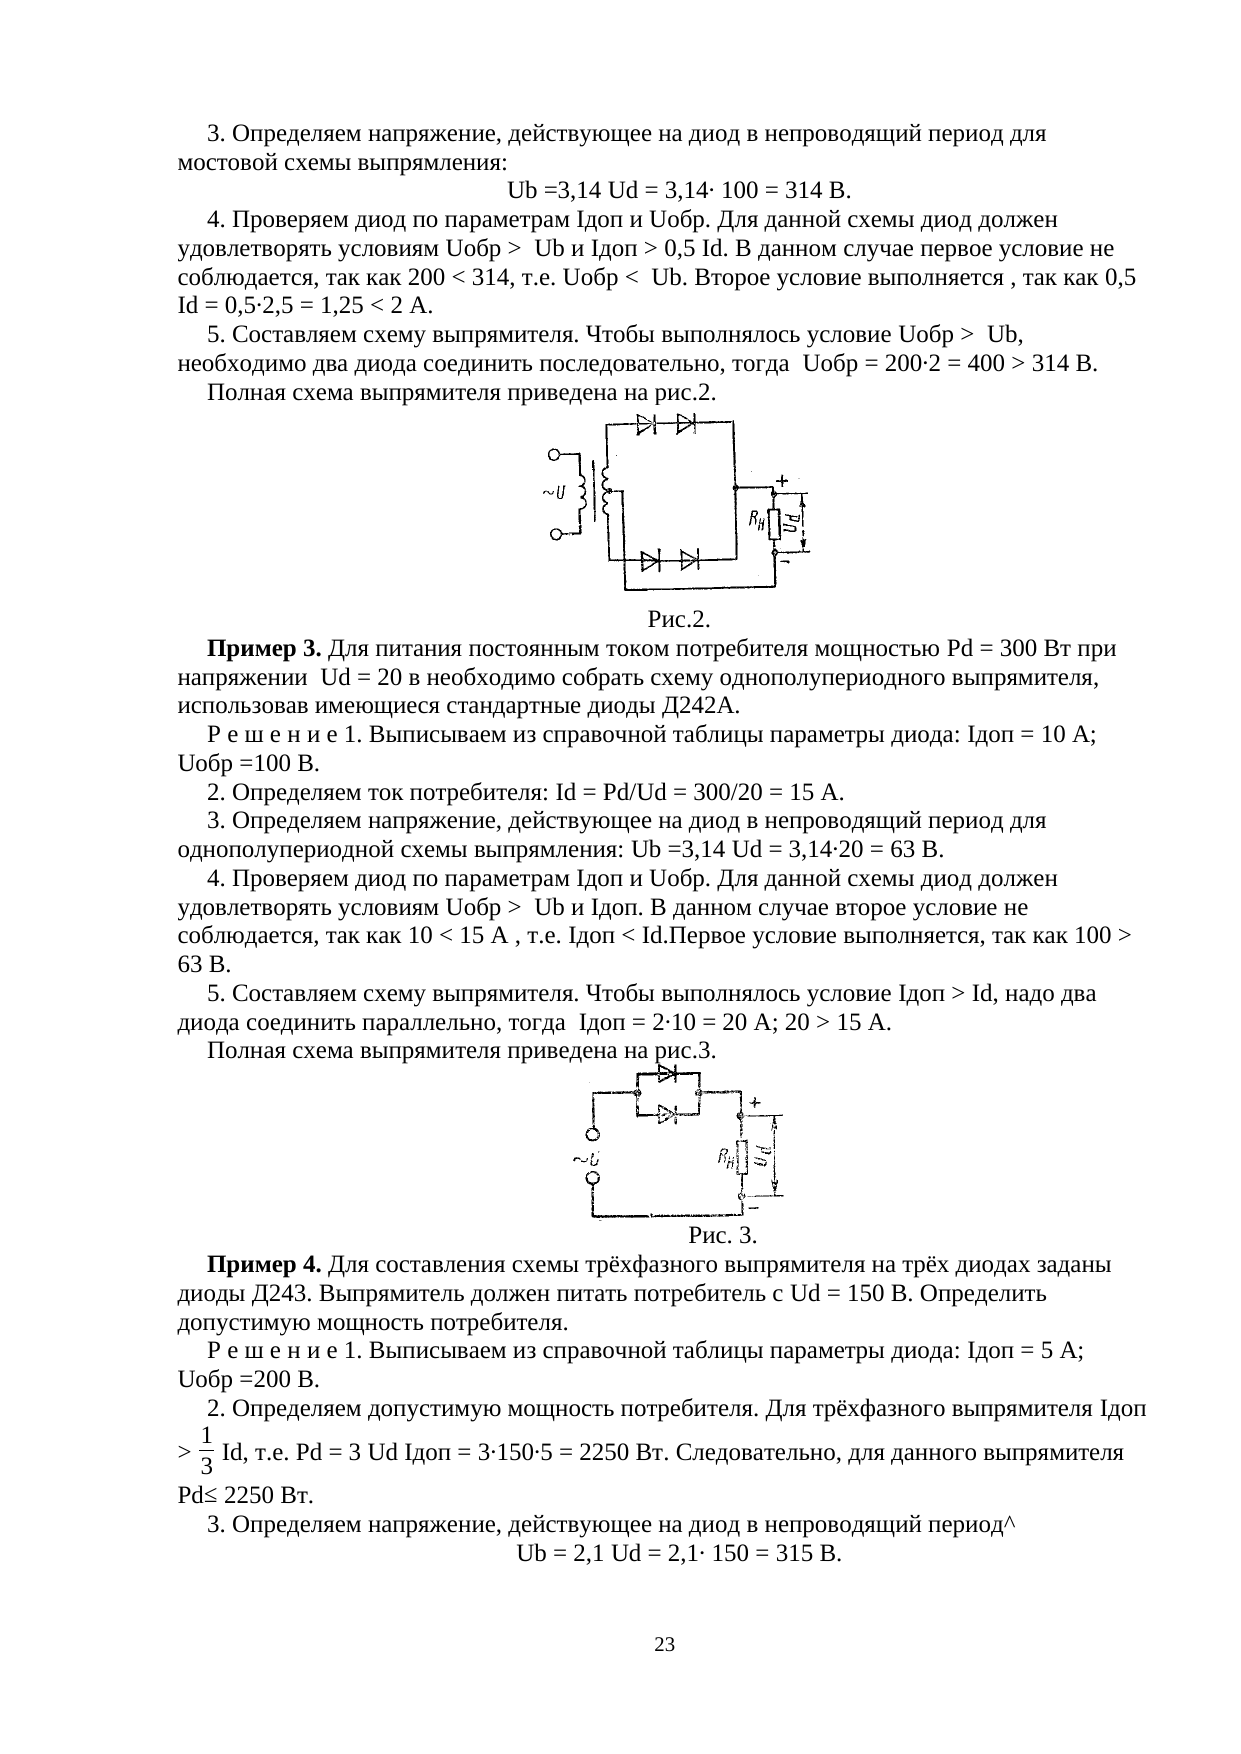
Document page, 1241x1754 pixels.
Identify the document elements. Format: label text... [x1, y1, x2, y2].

text Р е ш е н и е 1. Выписываем из справочной таблицы параметры диода: Iдоп = 10 А; Uобр =100 В. [177, 719, 1152, 777]
text 5. Составляем схему выпрямителя. Чтобы выполнялось условие Iдоп > Id, надо два диода соединить параллельно, тогда Iдоп = 2∙10 = 20 А; 20 > 15 А. [177, 978, 1152, 1035]
text Рис. 3. [177, 1220, 1152, 1249]
text 3. Определяем напряжение, действующее на диод в непроводящий период^ [177, 1509, 1152, 1538]
text 4. Проверяем диод по параметрам Iдоп и Uобр. Для данной схемы диод должен удовлетворять условиям Uобр > Ub и Iдоп > 0,5 Id. В данном случае первое условие не соблюдается, так как 200 < 314, т.е. Uобр < Ub. Второе условие выполняется , так как 0,5 Id = 0,5∙2,5 = 1,25 < 2 А. [177, 204, 1152, 319]
text Рис.2. [177, 604, 1152, 633]
text 2. Определяем ток потребителя: Id = Pd/Ud = 300/20 = 15 А. [177, 777, 1152, 805]
text Ub =3,14 Ud = 3,14∙ 100 = 314 В. [177, 176, 1152, 204]
text 5. Составляем схему выпрямителя. Чтобы выполнялось условие Uобр > Ub, необходимо два диода соединить последовательно, тогда Uобр = 200∙2 = 400 > 314 В. [177, 319, 1152, 377]
text Р е ш е н и е 1. Выписываем из справочной таблицы параметры диода: Iдоп = 5 А; Uобр =200 В. [177, 1335, 1152, 1393]
text 3. Определяем напряжение, действующее на диод в непроводящий период для мостовой схемы выпрямления: [177, 118, 1152, 176]
picture [568, 1064, 791, 1221]
text 3. Определяем напряжение, действующее на диод в непроводящий период для однополупериодной схемы выпрямления: Ub =3,14 Ud = 3,14∙20 = 63 В. [177, 805, 1152, 863]
text Ub = 2,1 Ud = 2,1∙ 150 = 315 В. [177, 1538, 1152, 1567]
text Пример 4. Для составления схемы трёхфазного выпрямителя на трёх диодах заданы диоды Д243. Выпрямитель должен питать потребитель с Ud = 150 В. Определить допустимую мощность потребителя. [177, 1249, 1152, 1335]
text 4. Проверяем диод по параметрам Iдоп и Uобр. Для данной схемы диод должен удовлетворять условиям Uобр > Ub и Iдоп. В данном случае второе условие не соблюдается, так как 10 < 15 А , т.е. Iдоп < Id.Первое условие выполняется, так как 100 > 63 В. [177, 863, 1152, 978]
text 2. Определяем допустимую мощность потребителя. Для трёхфазного выпрямителя Iдоп > Id, т.е. Pd = 3 Ud Iдоп = 3∙150∙5 = 2250 Вт. Следовательно, для данного выпрямителя Pd 2250 Вт. [177, 1393, 1152, 1509]
text Полная схема выпрямителя приведена на рис.3. [177, 1035, 1152, 1064]
text Пример 3. Для питания постоянным током потребителя мощностью Pd = 300 Вт при напряжении Ud = 20 в необходимо собрать схему однополупериодного выпрямителя, использовав имеющиеся стандартные диоды Д242А. [177, 633, 1152, 719]
picture [542, 405, 817, 604]
text Полная схема выпрямителя приведена на рис.2. [177, 377, 1152, 406]
